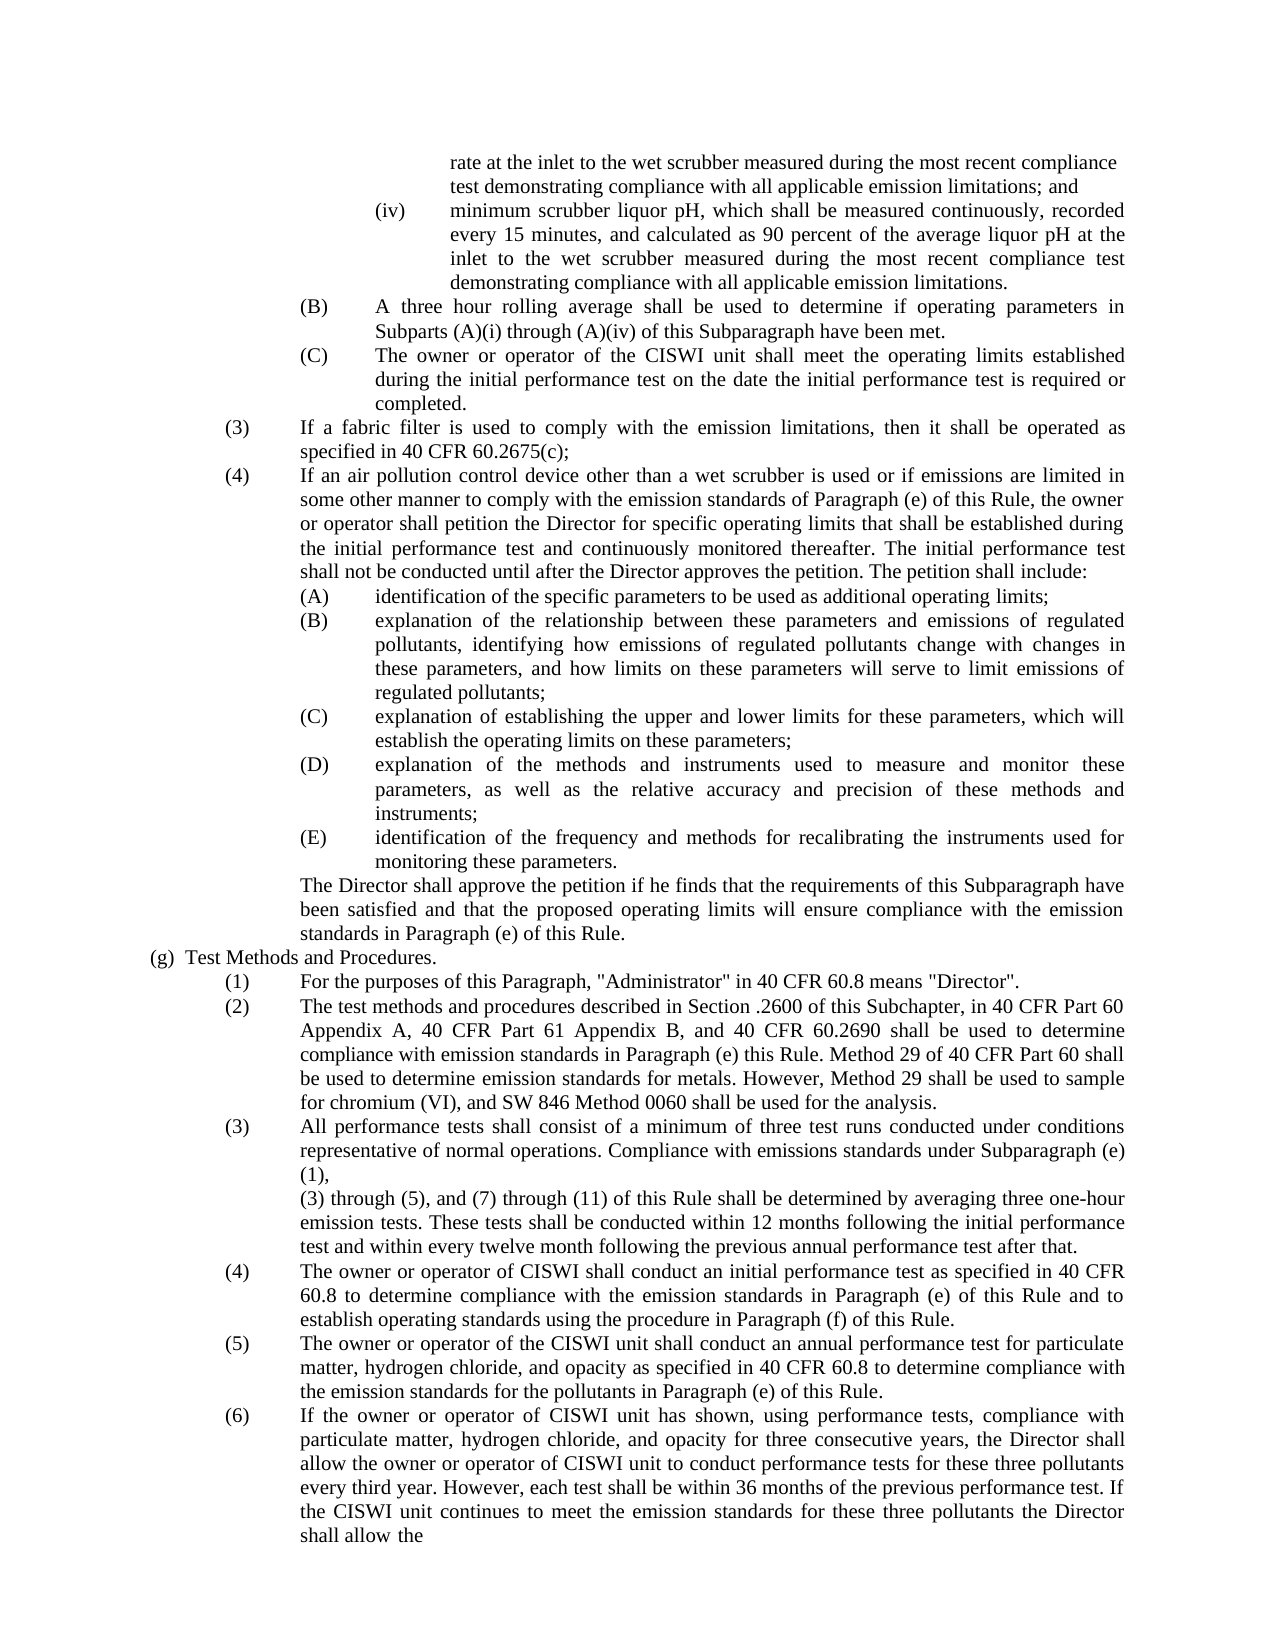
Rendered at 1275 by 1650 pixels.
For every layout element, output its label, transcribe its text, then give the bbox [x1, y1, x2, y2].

text rate at the inlet to the wet scrubber measured during the most recent compliance test demonstrating compliance with all applicable emission limitations; and [450, 150, 1137, 198]
list identification of the specific parameters to be used as additional operating limits; [300, 584, 1137, 608]
list identification of the frequency and methods for recalibrating the instruments used for monitoring these parameters. [300, 825, 1125, 873]
list The owner or operator of the CISWI unit shall meet the operating limits established during the initial performance test on the date the initial performance test is required or completed. [300, 343, 1125, 415]
list through (5), and (7) through (11) of this Rule shall be determined by averaging three one-hour emission tests. These tests shall be conducted within 12 months following the initial performance test and within every twelve month following the previous annual performance test after that. [300, 1186, 1125, 1258]
list All performance tests shall consist of a minimum of three test runs conducted under conditions representative of normal operations. Compliance with emissions standards under Subparagraph (e)(1), [225, 1114, 1125, 1186]
list explanation of the relationship between these parameters and emissions of regulated pollutants, identifying how emissions of regulated pollutants change with changes in these parameters, and how limits on these parameters will serve to limit emissions of regulated pollutants; [300, 608, 1125, 704]
list minimum scrubber liquor pH, which shall be measured continuously, recorded every 15 minutes, and calculated as 90 percent of the average liquor pH at the inlet to the wet scrubber measured during the most recent compliance test demonstrating compliance with all applicable emission limitations. [375, 198, 1125, 294]
list The test methods and procedures described in Section .2600 of this Subchapter, in 40 CFR Part 60 Appendix A, 40 CFR Part 61 Appendix B, and 40 CFR 60.2690 shall be used to determine compliance with emission standards in Paragraph (e) this Rule. Method 29 of 40 CFR Part 60 shall be used to determine emission standards for metals. However, Method 29 shall be used to sample for chromium (VI), and SW 846 Method 0060 shall be used for the analysis. [225, 993, 1126, 1114]
list The owner or operator of the CISWI unit shall conduct an annual performance test for particulate matter, hydrogen chloride, and opacity as specified in 40 CFR 60.8 to determine compliance with the emission standards for the pollutants in Paragraph (e) of this Rule. [225, 1331, 1126, 1403]
text The Director shall approve the petition if he finds that the requirements of this Subparagraph have been satisfied and that the proposed operating limits will ensure compliance with the emission standards in Paragraph (e) of this Rule. [300, 873, 1125, 945]
list For the purposes of this Paragraph, "Administrator" in 40 CFR 60.8 means "Director". [225, 969, 1137, 993]
list Test Methods and Procedures. [150, 945, 1137, 969]
list The owner or operator of CISWI shall conduct an initial performance test as specified in 40 CFR 60.8 to determine compliance with the emission standards in Paragraph (e) of this Rule and to establish operating standards using the procedure in Paragraph (f) of this Rule. [225, 1258, 1125, 1331]
list If a fabric filter is used to comply with the emission limitations, then it shall be operated as specified in 40 CFR 60.2675(c); [225, 415, 1126, 463]
list explanation of establishing the upper and lower limits for these parameters, which will establish the operating limits on these parameters; [300, 704, 1125, 752]
list If the owner or operator of CISWI unit has shown, using performance tests, compliance with particulate matter, hydrogen chloride, and opacity for three consecutive years, the Director shall allow the owner or operator of CISWI unit to conduct performance tests for these three pollutants every third year. However, each test shall be within 36 months of the previous performance test. If the CISWI unit continues to meet the emission standards for these three pollutants the Director shall allow the [225, 1403, 1126, 1547]
list explanation of the methods and instruments used to measure and monitor these parameters, as well as the relative accuracy and precision of these methods and instruments; [300, 752, 1125, 824]
list If an air pollution control device other than a wet scrubber is used or if emissions are limited in some other manner to comply with the emission standards of Paragraph (e) of this Rule, the owner or operator shall petition the Director for specific operating limits that shall be established during the initial performance test and continuously monitored thereafter. The initial performance test shall not be conducted until after the Director approves the petition. The petition shall include: [225, 463, 1126, 583]
list A three hour rolling average shall be used to determine if operating parameters in Subparts (A)(i) through (A)(iv) of this Subparagraph have been met. [300, 294, 1125, 343]
